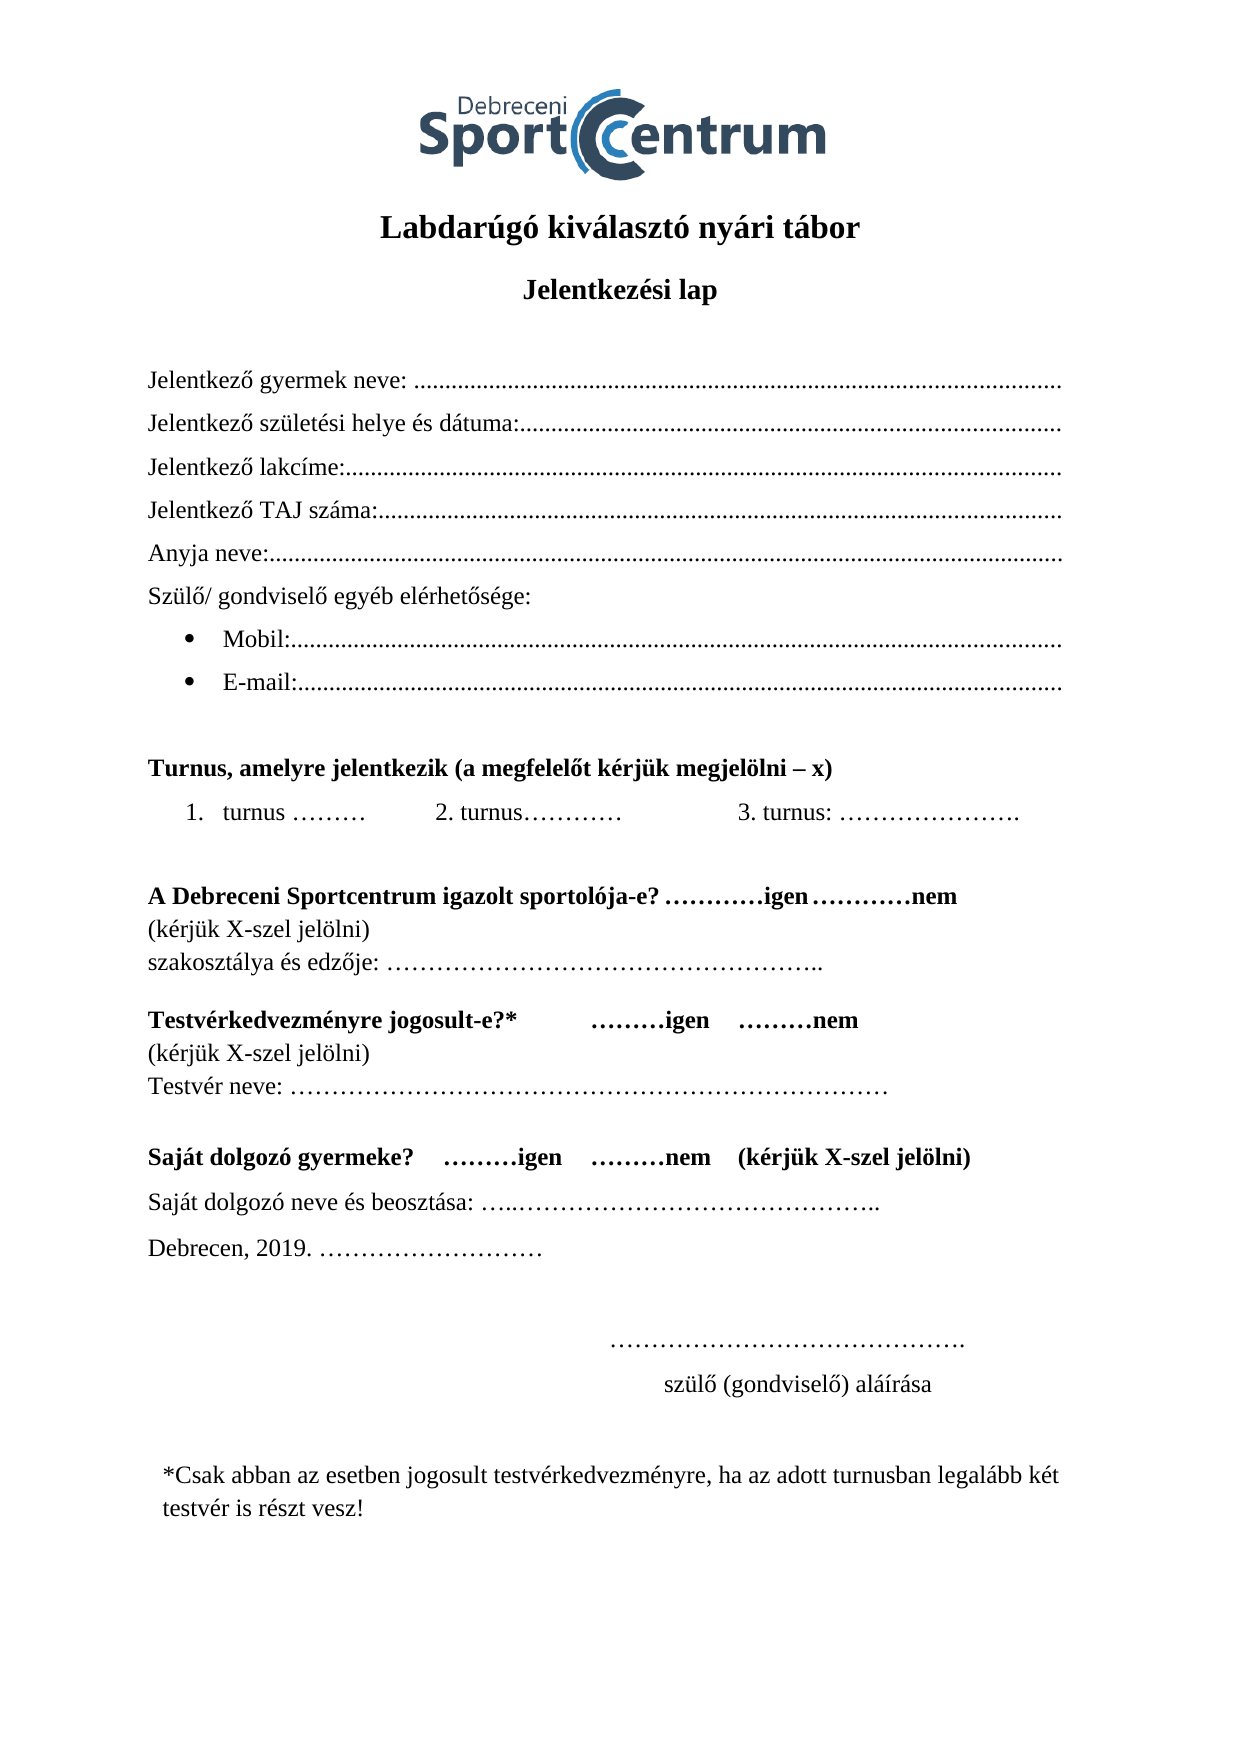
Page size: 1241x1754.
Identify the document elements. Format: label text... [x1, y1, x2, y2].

text szakosztálya és edzője: …………………………………………….. [148, 947, 1093, 976]
list E-mail: [185, 667, 1093, 696]
text *Csak abban az esetben jogosult testvérkedvezményre, ha az adott turnusban legalább két testvér is részt vesz! [162, 1460, 1093, 1522]
text Saját dolgozó neve és beosztása: …..…………………………………….. [148, 1187, 1093, 1216]
text (kérjük X-szel jelölni) [148, 1038, 1093, 1067]
text Testvér neve: ……………………………………………………………… [148, 1071, 1093, 1100]
text A Debreceni Sportcentrum igazolt sportolója-e? …………igen …………nem [148, 881, 1093, 910]
text Jelentkezési lap [148, 272, 1093, 305]
text Jelentkező gyermek neve: [148, 365, 1093, 394]
text Saját dolgozó gyermeke? ………igen ………nem (kérjük X-szel jelölni) [148, 1142, 1093, 1171]
text Labdarúgó kiválasztó nyári tábor [148, 207, 1093, 245]
text Turnus, amelyre jelentkezik (a megfelelőt kérjük megjelölni – x) [148, 753, 1093, 782]
text Jelentkező lakcíme: [148, 452, 1093, 480]
list Mobil: [185, 624, 1093, 653]
text Anyja neve: [148, 538, 1093, 567]
text Szülő/ gondviselő egyéb elérhetősége: [148, 581, 1093, 610]
text Jelentkező születési helye és dátuma: [148, 408, 1093, 437]
text Debrecen, 2019. ……………………… [148, 1233, 1093, 1262]
text Jelentkező TAJ száma: [148, 495, 1093, 523]
list turnus ……… 2. turnus………… 3. turnus: …………………. [185, 797, 1093, 825]
text Testvérkedvezményre jogosult-e?* ………igen ………nem [148, 1005, 1093, 1034]
text (kérjük X-szel jelölni) [148, 914, 1093, 943]
text szülő (gondviselő) aláírása [590, 1369, 1093, 1398]
text ……………………………………. [516, 1324, 1093, 1353]
